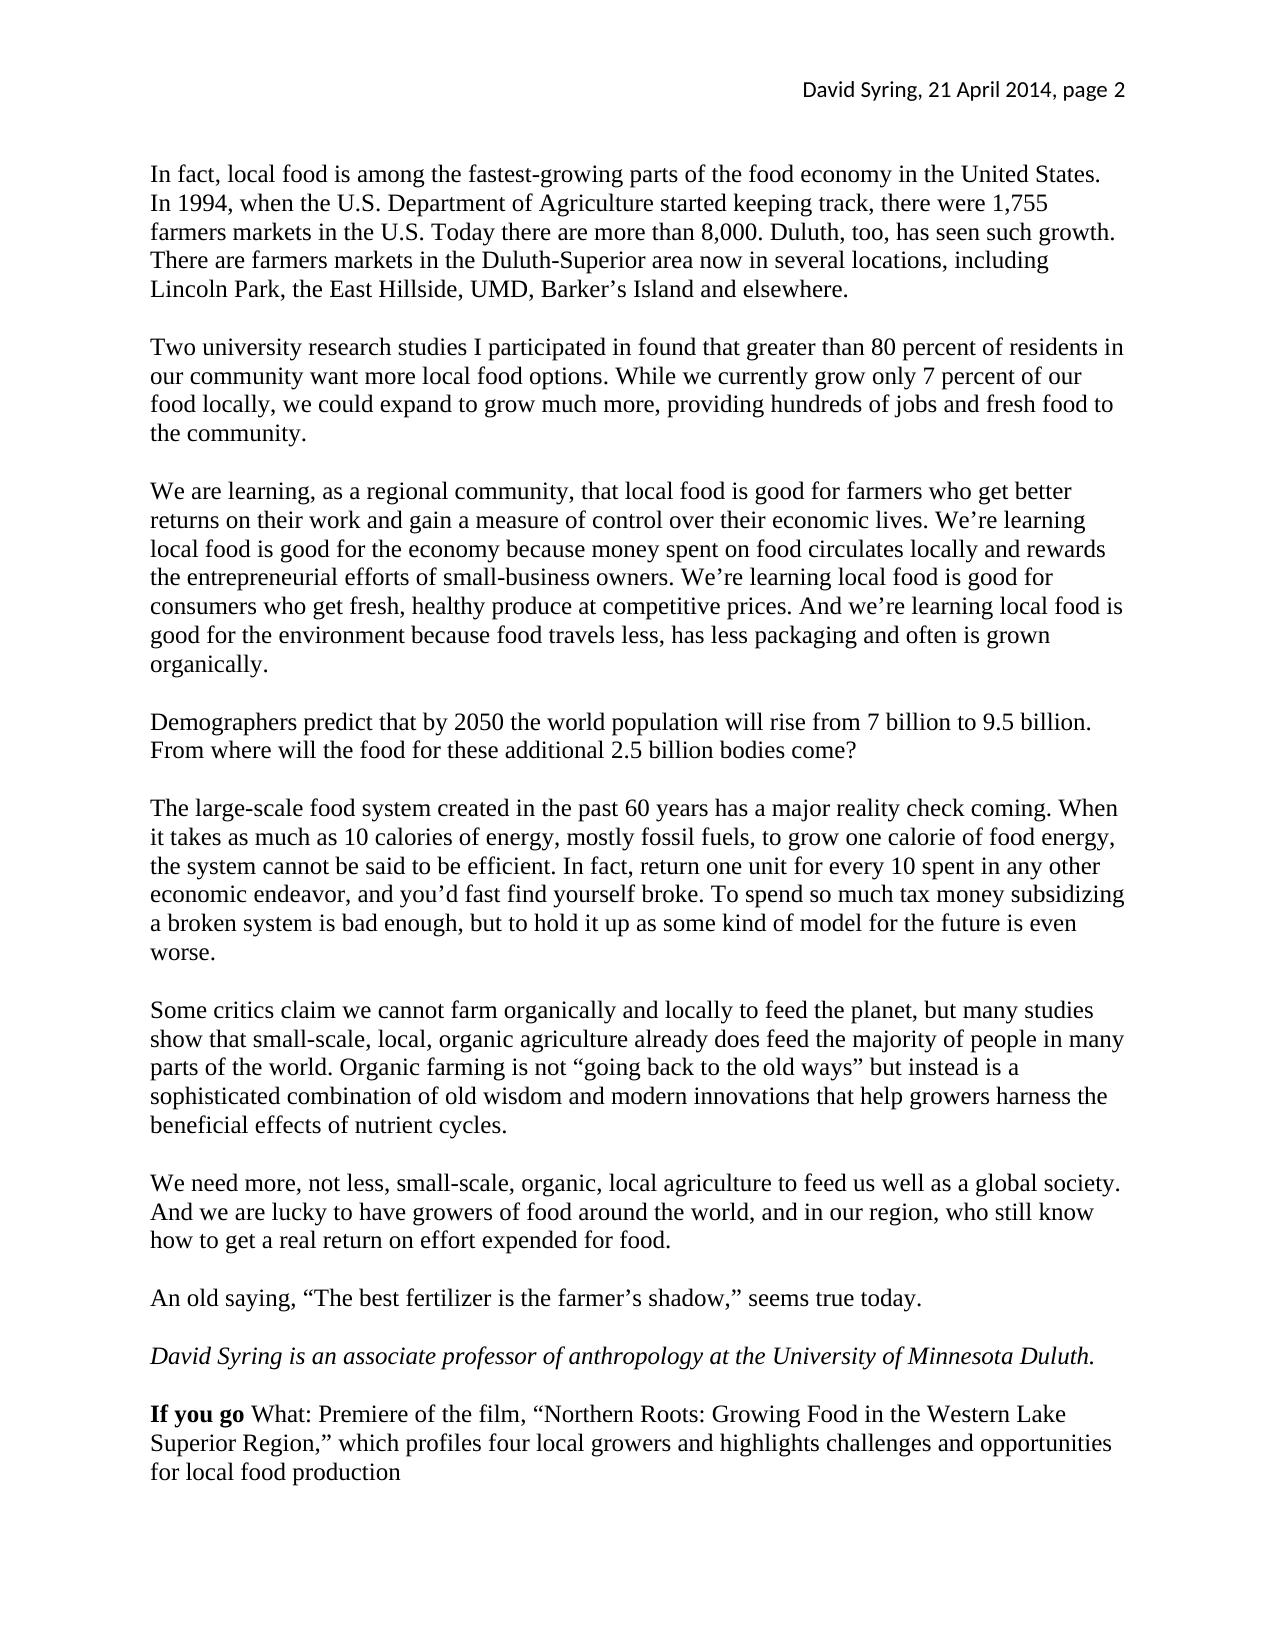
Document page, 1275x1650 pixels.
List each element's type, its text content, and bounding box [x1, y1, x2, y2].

text In fact, local food is among the fastest-growing parts of the food economy in the United States. In 1994, when the U.S. Department of Agriculture started keeping track, there were 1,755 farmers markets in the U.S. Today there are more than 8,000. Duluth, too, has seen such growth. There are farmers markets in the Duluth-Superior area now in several locations, including Lincoln Park, the East Hillside, UMD, Barker’s Island and elsewhere. [150, 159, 1125, 303]
text If you go What: Premiere of the film, “Northern Roots: Growing Food in the Western Lake Superior Region,” which profiles four local growers and highlights challenges and opportunities for local food production [150, 1399, 1125, 1485]
text An old saying, “The best fertilizer is the farmer’s shadow,” seems true today. [150, 1283, 1125, 1312]
text Two university research studies I participated in found that greater than 80 percent of residents in our community want more local food options. While we currently grow only 7 percent of our food locally, we could expand to grow much more, providing hundreds of jobs and fresh food to the community. [150, 332, 1125, 447]
text The large-scale food system created in the past 60 years has a major reality check coming. When it takes as much as 10 calories of energy, mostly fossil fuels, to grow one calorie of food energy, the system cannot be said to be efficient. In fact, return one unit for every 10 spent in any other economic endeavor, and you’d fast find yourself broke. To spend so much tax money subsidizing a broken system is bad enough, but to hold it up as some kind of model for the future is even worse. [150, 793, 1125, 966]
text Demographers predict that by 2050 the world population will rise from 7 billion to 9.5 billion. From where will the food for these additional 2.5 billion bodies come? [150, 707, 1125, 764]
text Some critics claim we cannot farm organically and locally to feed the planet, but many studies show that small-scale, local, organic agriculture already does feed the majority of people in many parts of the world. Organic farming is not “going back to the old ways” but instead is a sophisticated combination of old wisdom and modern innovations that help growers harness the beneficial effects of nutrient cycles. [150, 995, 1125, 1139]
text We are learning, as a regional community, that local food is good for farmers who get better returns on their work and gain a measure of control over their economic lives. We’re learning local food is good for the economy because money spent on food circulates locally and rewards the entrepreneurial efforts of small-business owners. We’re learning local food is good for consumers who get fresh, healthy produce at competitive prices. And we’re learning local food is good for the environment because food travels less, has less packaging and often is grown organically. [150, 476, 1125, 677]
text David Syring is an associate professor of anthropology at the University of Minnesota Duluth. [150, 1341, 1125, 1370]
text We need more, not less, small-scale, organic, local agriculture to feed us well as a global society. And we are lucky to have growers of food around the world, and in our region, who still know how to get a real return on effort expended for food. [150, 1168, 1125, 1254]
